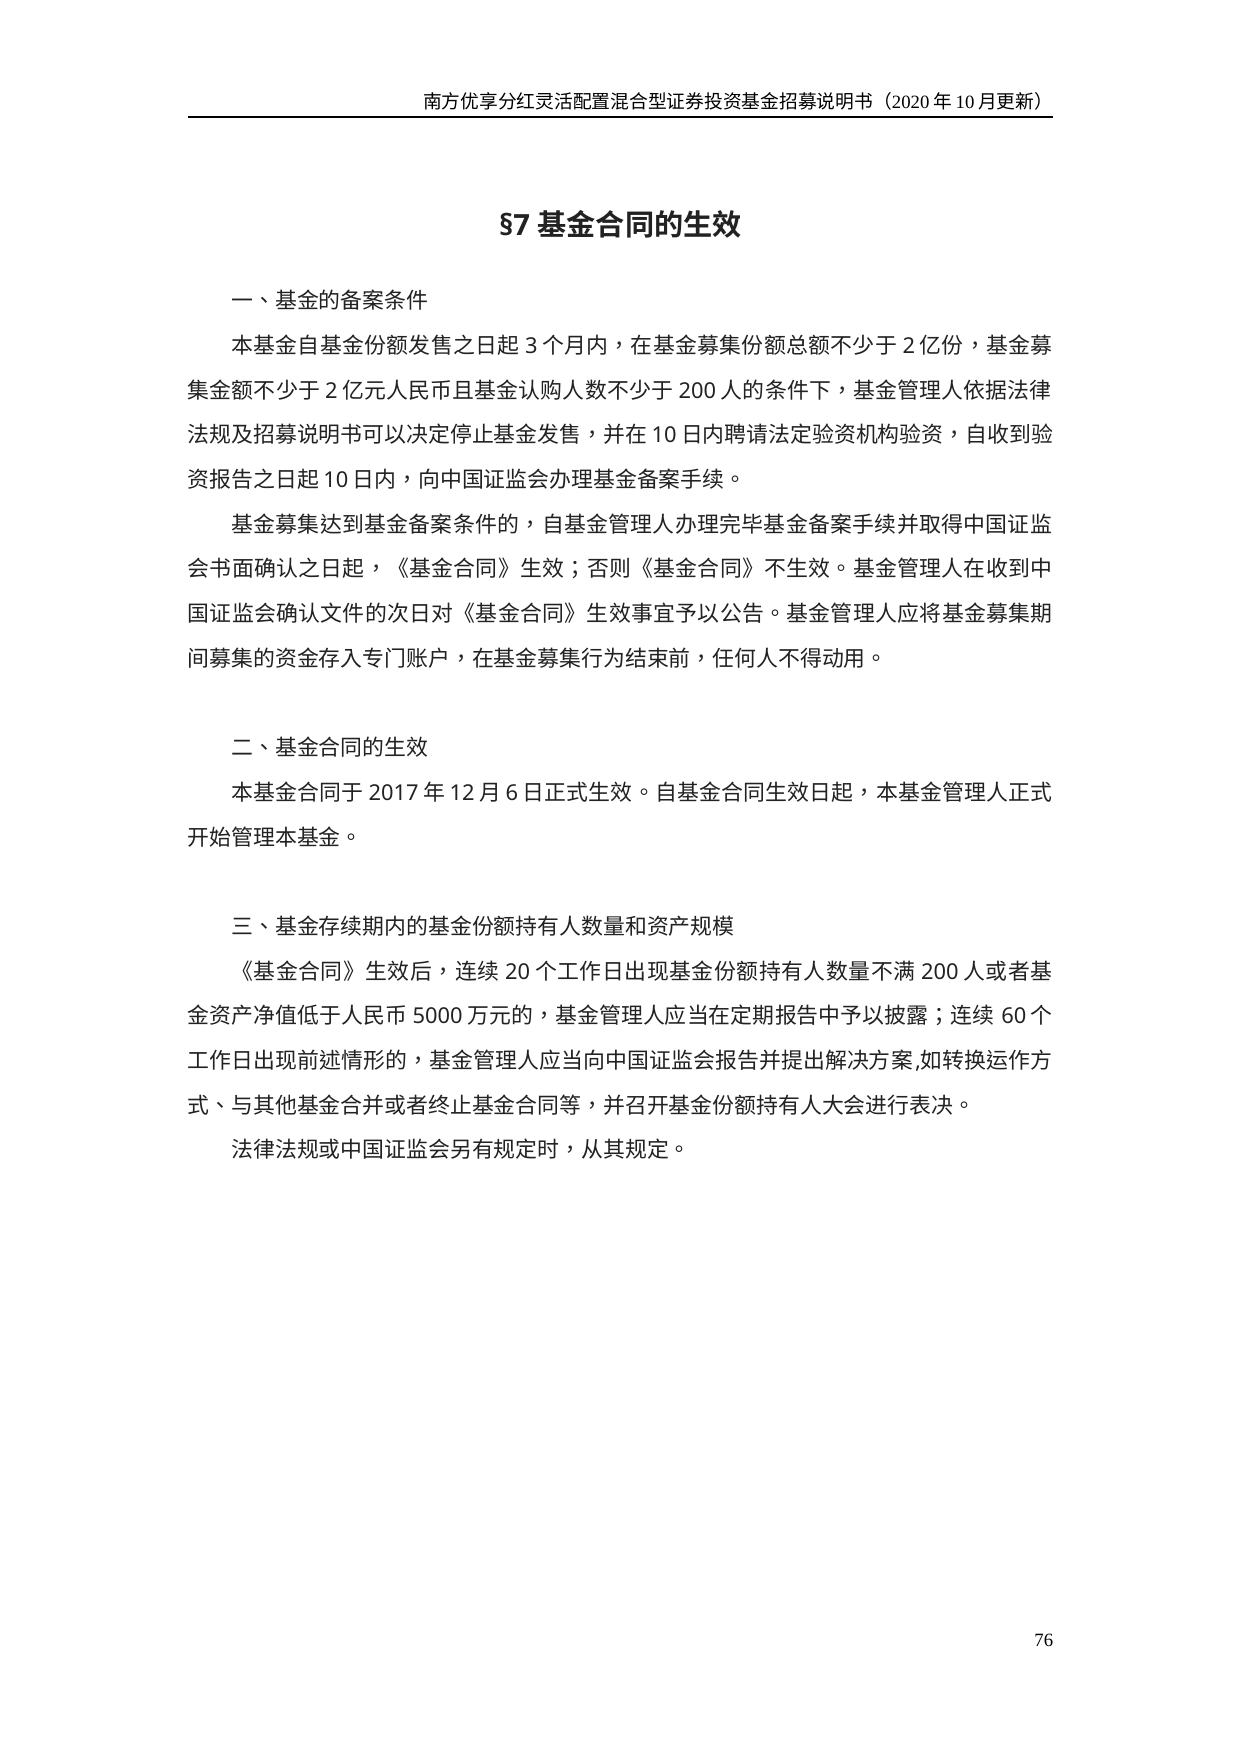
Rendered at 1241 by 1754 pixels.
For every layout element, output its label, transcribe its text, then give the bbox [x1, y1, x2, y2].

text 《基金合同》生效后，连续20个工作日出现基金份额持有人数量不满200人或者基金资产净值低于人民币5000万元的，基金管理人应当在定期报告中予以披露；连续60个工作日出现前述情形的，基金管理人应当向中国证监会报告并提出解决方案,如转换运作方式、与其他基金合并或者终止基金合同等，并召开基金份额持有人大会进行表决。 [187, 956, 1053, 1119]
text 二、基金合同的生效 [187, 732, 1053, 762]
text 本基金合同于2017年12月6日正式生效。自基金合同生效日起，本基金管理人正式开始管理本基金。 [187, 777, 1053, 851]
text 基金募集达到基金备案条件的，自基金管理人办理完毕基金备案手续并取得中国证监会书面确认之日起，《基金合同》生效；否则《基金合同》不生效。基金管理人在收到中国证监会确认文件的次日对《基金合同》生效事宜予以公告。基金管理人应将基金募集期间募集的资金存入专门账户，在基金募集行为结束前，任何人不得动用。 [187, 509, 1053, 673]
text 三、基金存续期内的基金份额持有人数量和资产规模 [187, 911, 1053, 941]
text 法律法规或中国证监会另有规定时，从其规定。 [187, 1134, 1053, 1164]
text 一、基金的备案条件 [187, 285, 1053, 315]
text §7 基金合同的生效 [187, 191, 1053, 256]
text 本基金自基金份额发售之日起3个月内，在基金募集份额总额不少于2亿份，基金募集金额不少于2亿元人民币且基金认购人数不少于200人的条件下，基金管理人依据法律法规及招募说明书可以决定停止基金发售，并在10日内聘请法定验资机构验资，自收到验资报告之日起10日内，向中国证监会办理基金备案手续。 [187, 330, 1053, 494]
